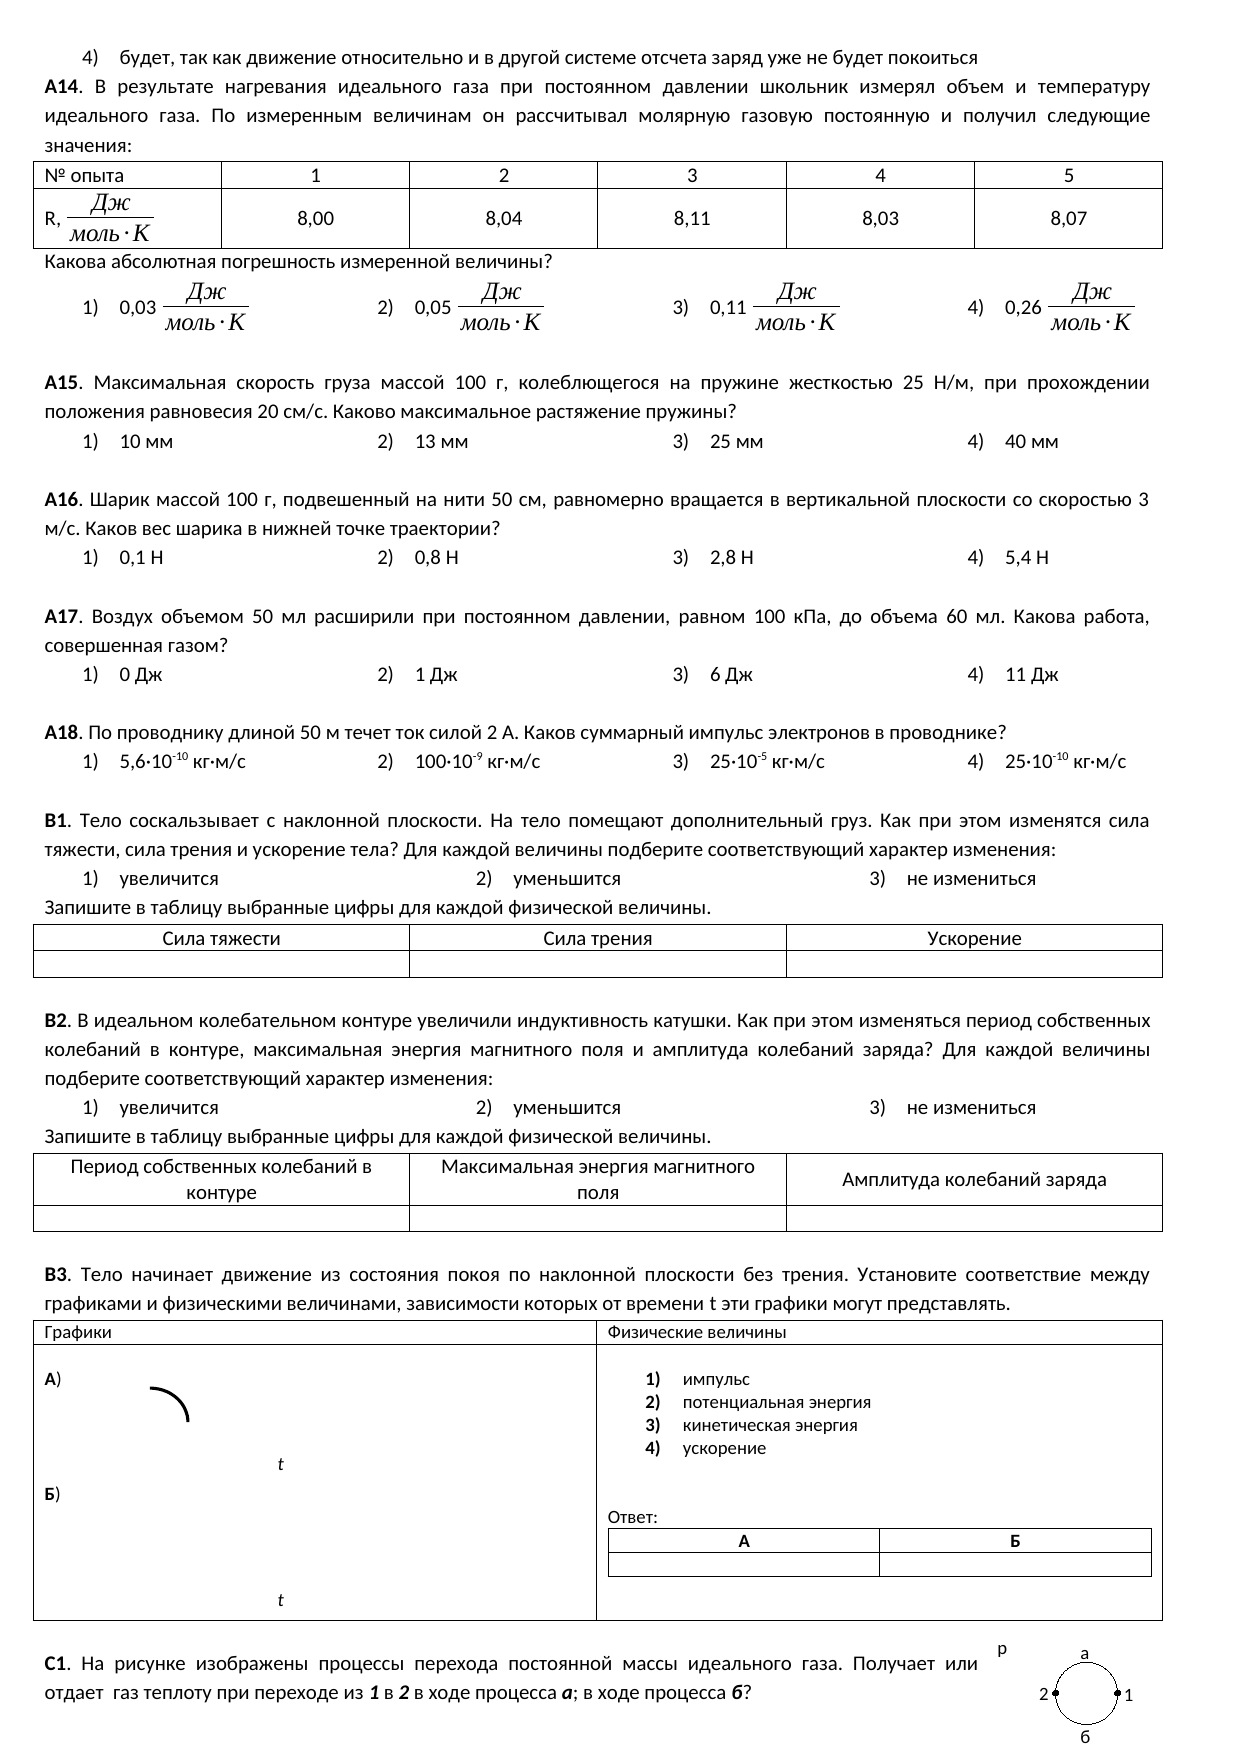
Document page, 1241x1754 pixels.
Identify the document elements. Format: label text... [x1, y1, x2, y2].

table_cell [34, 951, 409, 977]
text А14. В результате нагревания идеального газа при постоянном давлении школьник измерял объем и температуру идеального газа. По измеренным величинам он рассчитывал молярную газовую постоянную и получил следующие значения: [44, 73, 1152, 157]
table_cell [410, 951, 786, 977]
list увеличится [82, 865, 364, 891]
table_header Амплитуда колебаний заряда [787, 1154, 1162, 1204]
table_cell А) Б) [34, 1345, 596, 1619]
list 25·10-5 кг·м/с [672, 749, 856, 774]
table_header Период собственных колебаний в контуре [34, 1154, 409, 1204]
list 0,03 [82, 278, 266, 337]
list 6 Дж [672, 661, 856, 687]
list уменьшится [476, 1094, 758, 1120]
list 25·10-10 кг·м/с [967, 749, 1152, 774]
list 0,11 [672, 278, 856, 337]
table_header Графики [34, 1321, 596, 1343]
list не измениться [869, 1094, 1152, 1120]
table_header Физические величины [597, 1321, 1162, 1343]
table_cell [34, 1206, 409, 1231]
table_cell 8,03 [787, 189, 974, 247]
text В2. В идеальном колебательном контуре увеличили индуктивность катушки. Как при этом изменяться период собственных колебаний в контуре, максимальная энергия магнитного поля и амплитуда колебаний заряда? Для каждой величины подберите соответствующий характер изменения: [44, 1007, 1152, 1091]
list будет, так как движение относительно и в другой системе отсчета заряд уже не будет покоиться [82, 44, 1152, 70]
table_cell [410, 1206, 786, 1231]
table_header 4 [787, 162, 974, 187]
list 40 мм [967, 428, 1152, 453]
text А17. Воздух объемом 50 мл расширили при постоянном давлении, равном 100 кПа, до объема 60 мл. Какова работа, совершенная газом? [44, 603, 1152, 657]
text С1. На рисунке изображены процессы перехода постоянной массы идеального газа. Получает или отдает газ теплоту при переходе из 1 в 2 в ходе процесса a; в ходе процесса б? [44, 1650, 1152, 1704]
table_header Сила трения [410, 925, 786, 950]
list уменьшится [476, 865, 758, 891]
table_header 5 [975, 162, 1162, 187]
table_cell 8,00 [222, 189, 409, 247]
table_cell 8,04 [410, 189, 597, 247]
table_cell импульс потенциальная энергия кинетическая энергия ускорение Ответ: [597, 1345, 1162, 1619]
text Запишите в таблицу выбранные цифры для каждой физической величины. [44, 894, 1152, 920]
table_cell 8,11 [598, 189, 786, 247]
list 11 Дж [967, 661, 1152, 687]
table_header 1 [222, 162, 409, 187]
table_header Сила тяжести [34, 925, 409, 950]
text А15. Максимальная скорость груза массой 100 г, колеблющегося на пружине жесткостью 25 Н/м, при прохождении положения равновесия 20 см/с. Каково максимальное растяжение пружины? [44, 369, 1152, 424]
table_header Ускорение [787, 925, 1162, 950]
table_header 2 [410, 162, 597, 187]
list 1 Дж [377, 661, 561, 687]
list 13 мм [377, 428, 561, 453]
text Запишите в таблицу выбранные цифры для каждой физической величины. [44, 1123, 1152, 1149]
text В3. Тело начинает движение из состояния покоя по наклонной плоскости без трения. Установите соответствие между графиками и физическими величинами, зависимости которых от времени t эти графики могут представлять. [44, 1261, 1152, 1316]
list не измениться [869, 865, 1152, 891]
list 0,05 [377, 278, 561, 337]
table_header 3 [598, 162, 786, 187]
list 0 Дж [82, 661, 266, 687]
list 25 мм [672, 428, 856, 453]
table_cell [787, 1206, 1162, 1231]
text А16. Шарик массой 100 г, подвешенный на нити 50 см, равномерно вращается в вертикальной плоскости со скоростью 3 м/с. Каков вес шарика в нижней точке траектории? [44, 486, 1152, 541]
table_header № опыта [34, 162, 221, 187]
list 0,1 Н [82, 544, 266, 570]
list 100·10-9 кг·м/с [377, 749, 561, 774]
text В1. Тело соскальзывает с наклонной плоскости. На тело помещают дополнительный груз. Как при этом изменятся сила тяжести, сила трения и ускорение тела? Для каждой величины подберите соответствующий характер изменения: [44, 807, 1152, 862]
table_cell 8,07 [975, 189, 1162, 247]
list 5,4 Н [967, 544, 1152, 570]
list увеличится [82, 1094, 364, 1120]
table_header Максимальная энергия магнитного поля [410, 1154, 786, 1204]
table_cell [787, 951, 1162, 977]
list 10 мм [82, 428, 266, 453]
text А18. По проводнику длиной 50 м течет ток силой 2 А. Каков суммарный импульс электронов в проводнике? [44, 719, 1152, 745]
list 2,8 Н [672, 544, 856, 570]
list 0,26 [967, 278, 1152, 337]
list 5,6·10-10 кг·м/с [82, 749, 266, 774]
text Какова абсолютная погрешность измеренной величины? [44, 249, 1152, 274]
table_cell R, [34, 189, 221, 247]
list 0,8 Н [377, 544, 561, 570]
